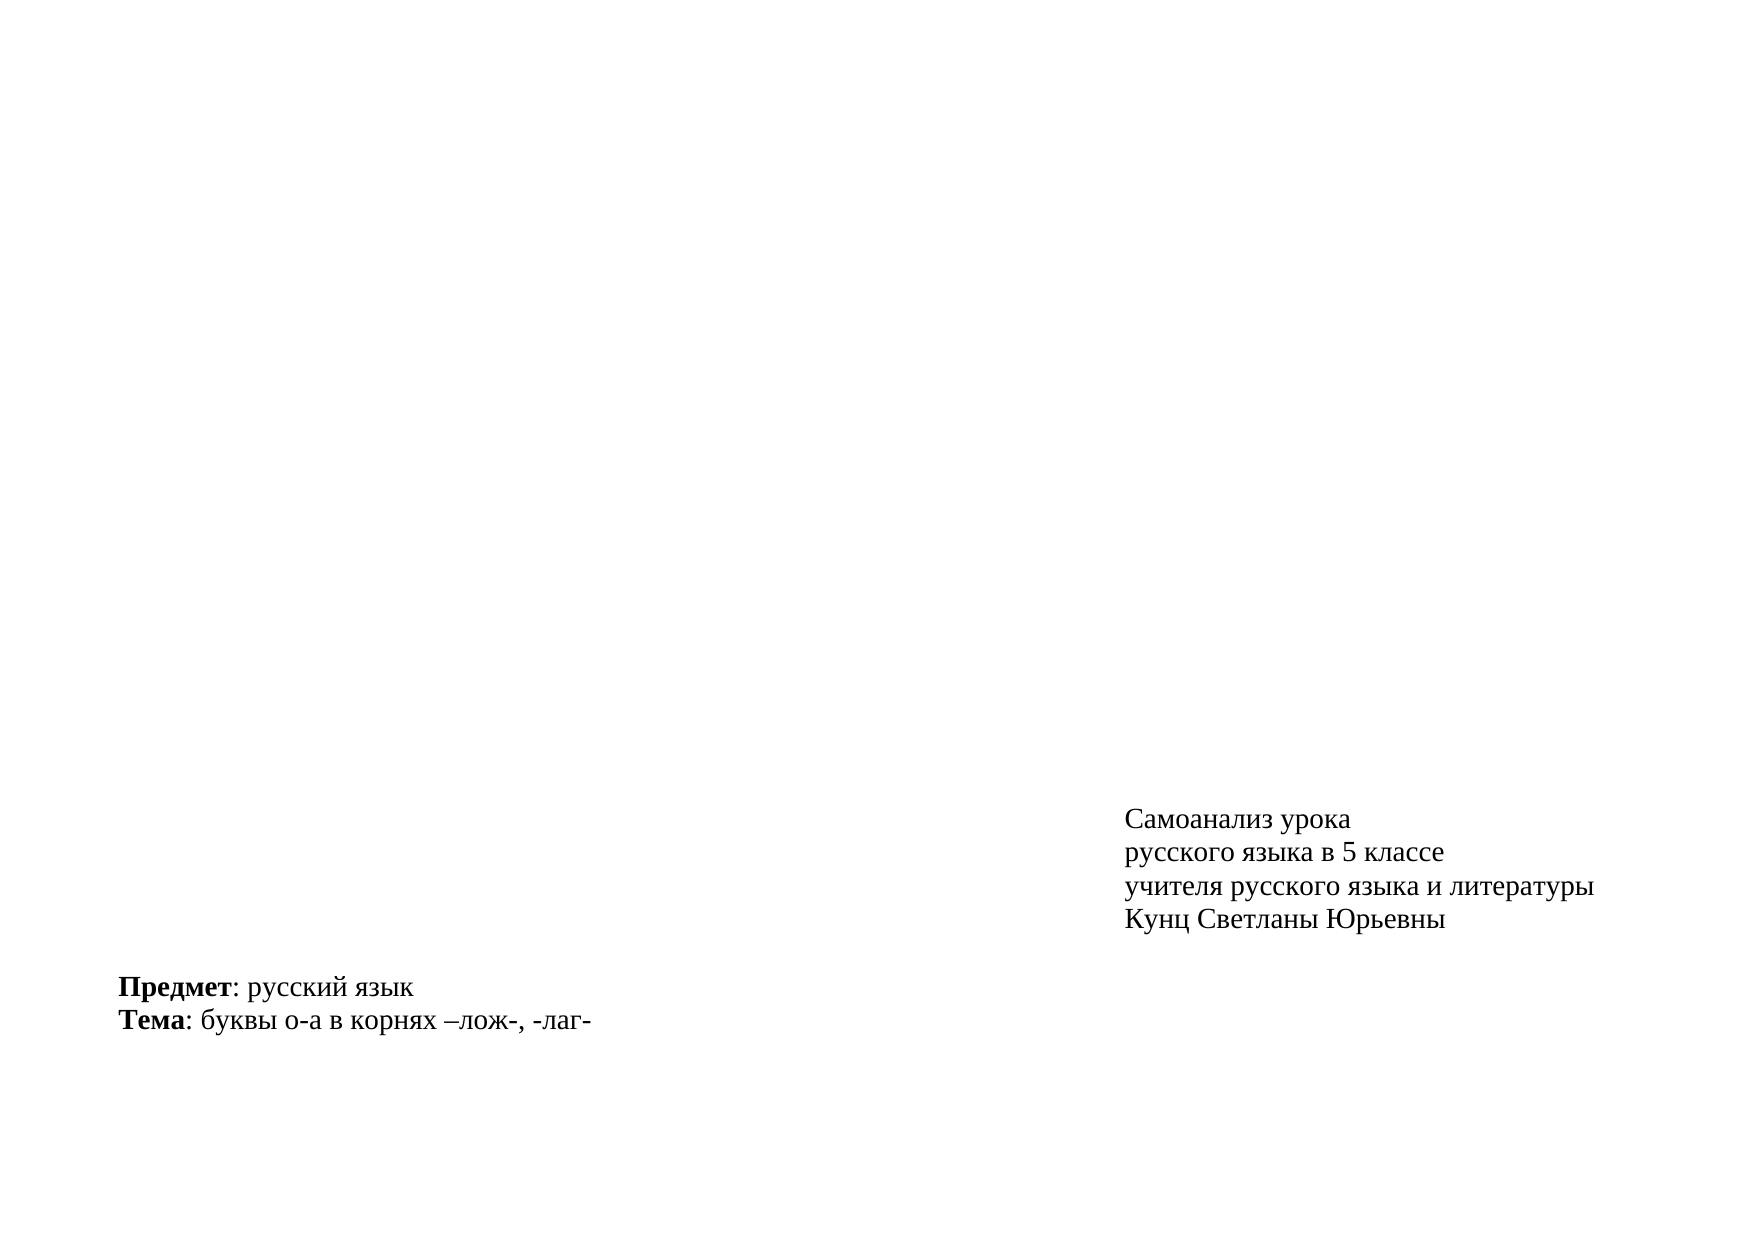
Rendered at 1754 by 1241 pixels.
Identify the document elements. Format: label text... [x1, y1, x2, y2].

text учителя русского языка и литературы [118, 868, 1636, 902]
text Самоанализ урока [118, 801, 1636, 834]
text Кунц Светланы Юрьевны [118, 902, 1636, 935]
text Тема: буквы о-а в корнях –лож-, -лаг- [118, 1002, 1636, 1036]
text русского языка в 5 классе [118, 834, 1636, 868]
text Предмет: русский язык [118, 969, 1636, 1002]
